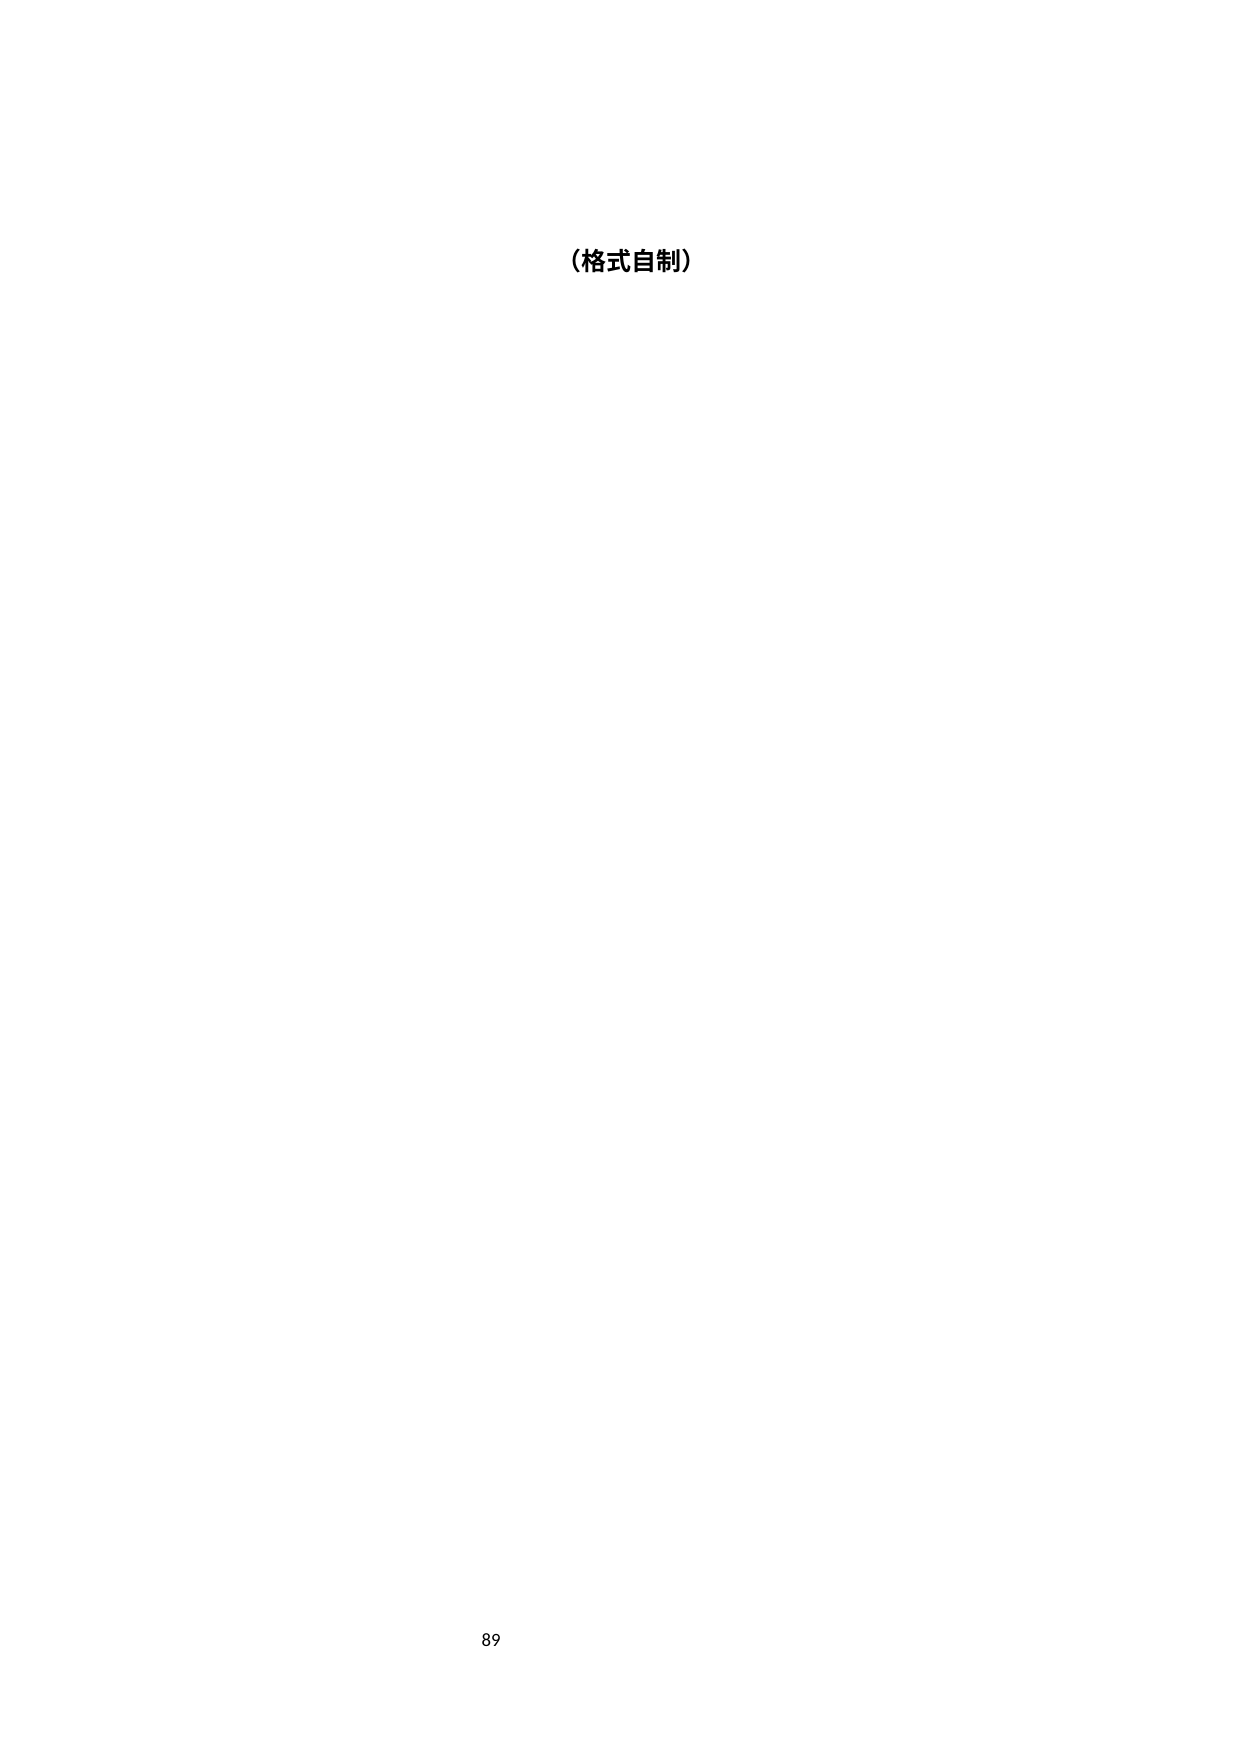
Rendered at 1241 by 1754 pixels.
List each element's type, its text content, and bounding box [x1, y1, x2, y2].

list （格式自制） [210, 227, 1053, 292]
